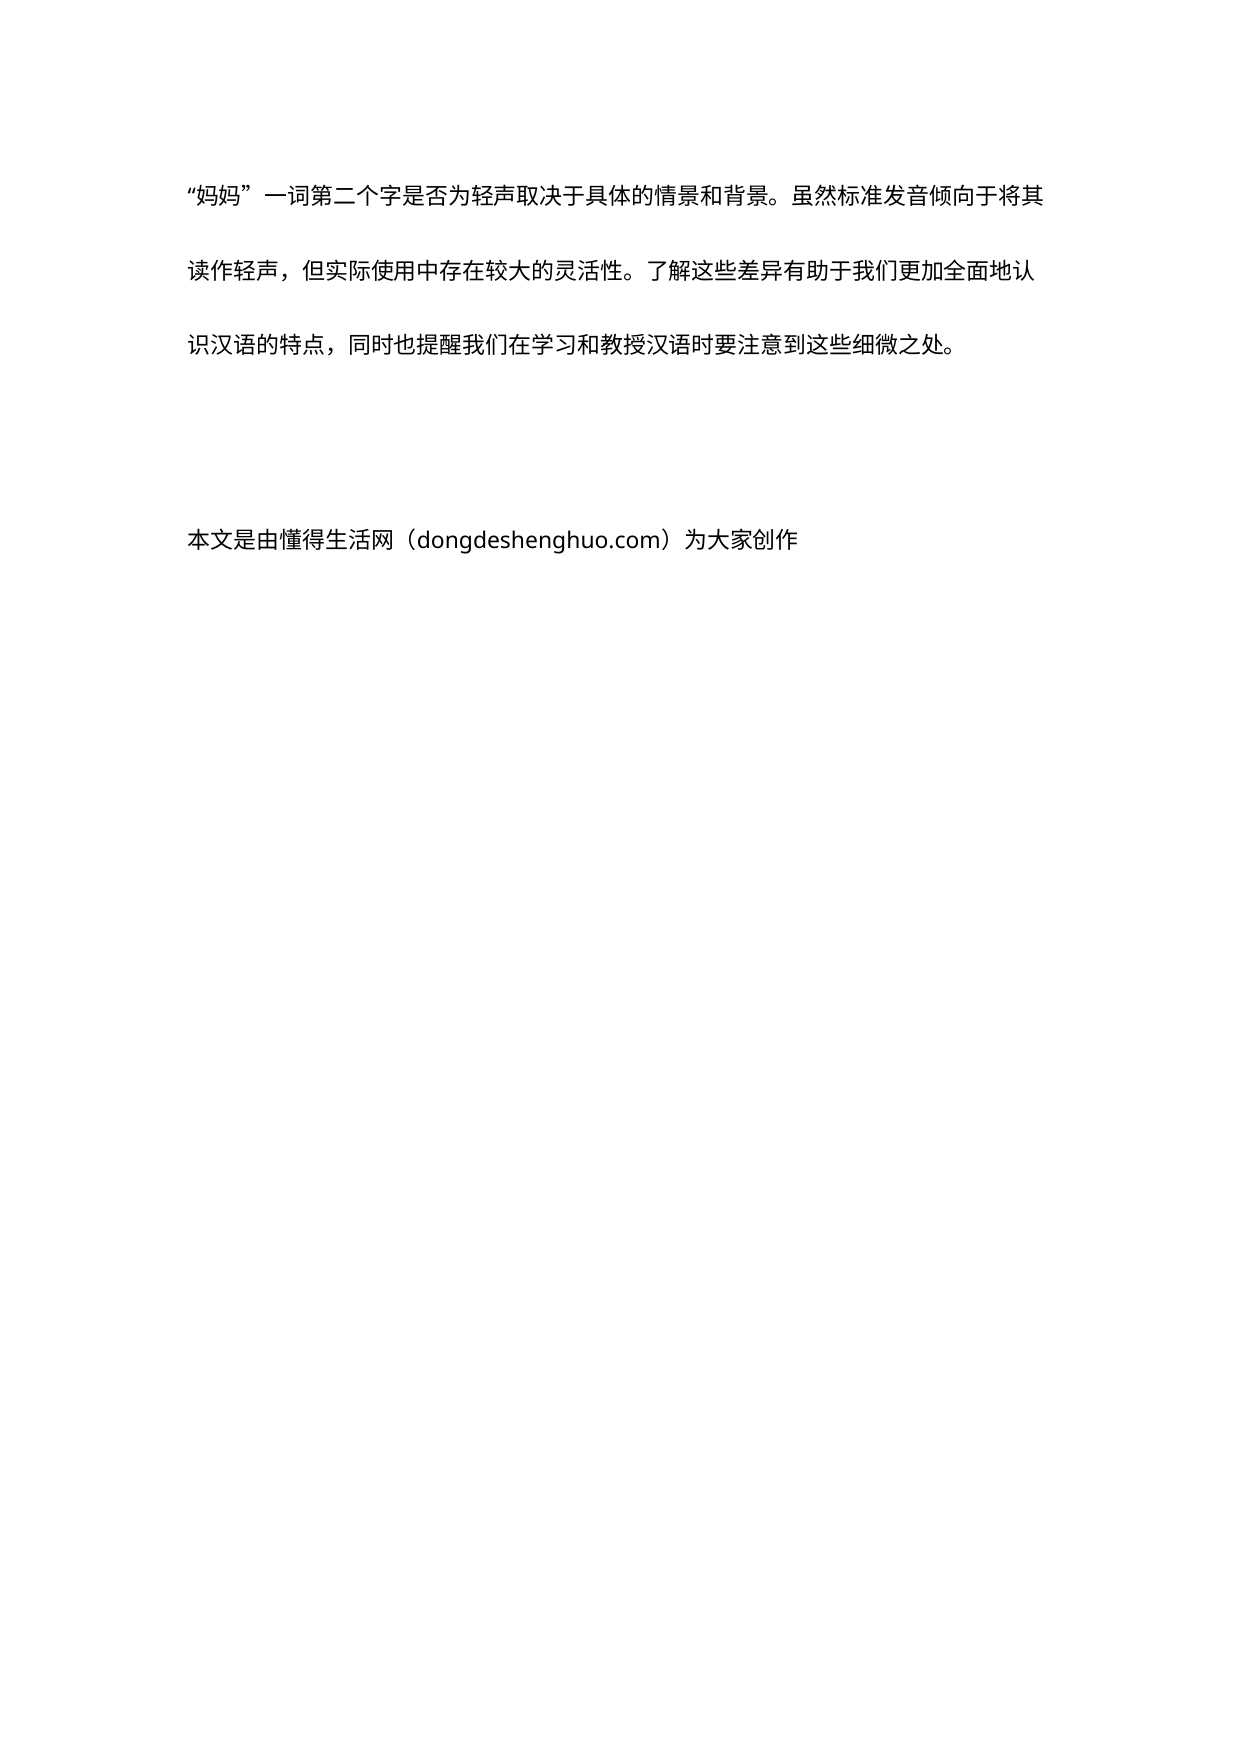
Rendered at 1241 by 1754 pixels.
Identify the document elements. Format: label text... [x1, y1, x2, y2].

text 本文是由懂得生活网（dongdeshenghuo.com）为大家创作 [187, 506, 1053, 571]
text “妈妈”一词第二个字是否为轻声取决于具体的情景和背景。虽然标准发音倾向于将其读作轻声，但实际使用中存在较大的灵活性。了解这些差异有助于我们更加全面地认识汉语的特点，同时也提醒我们在学习和教授汉语时要注意到这些细微之处。 [187, 162, 1053, 376]
